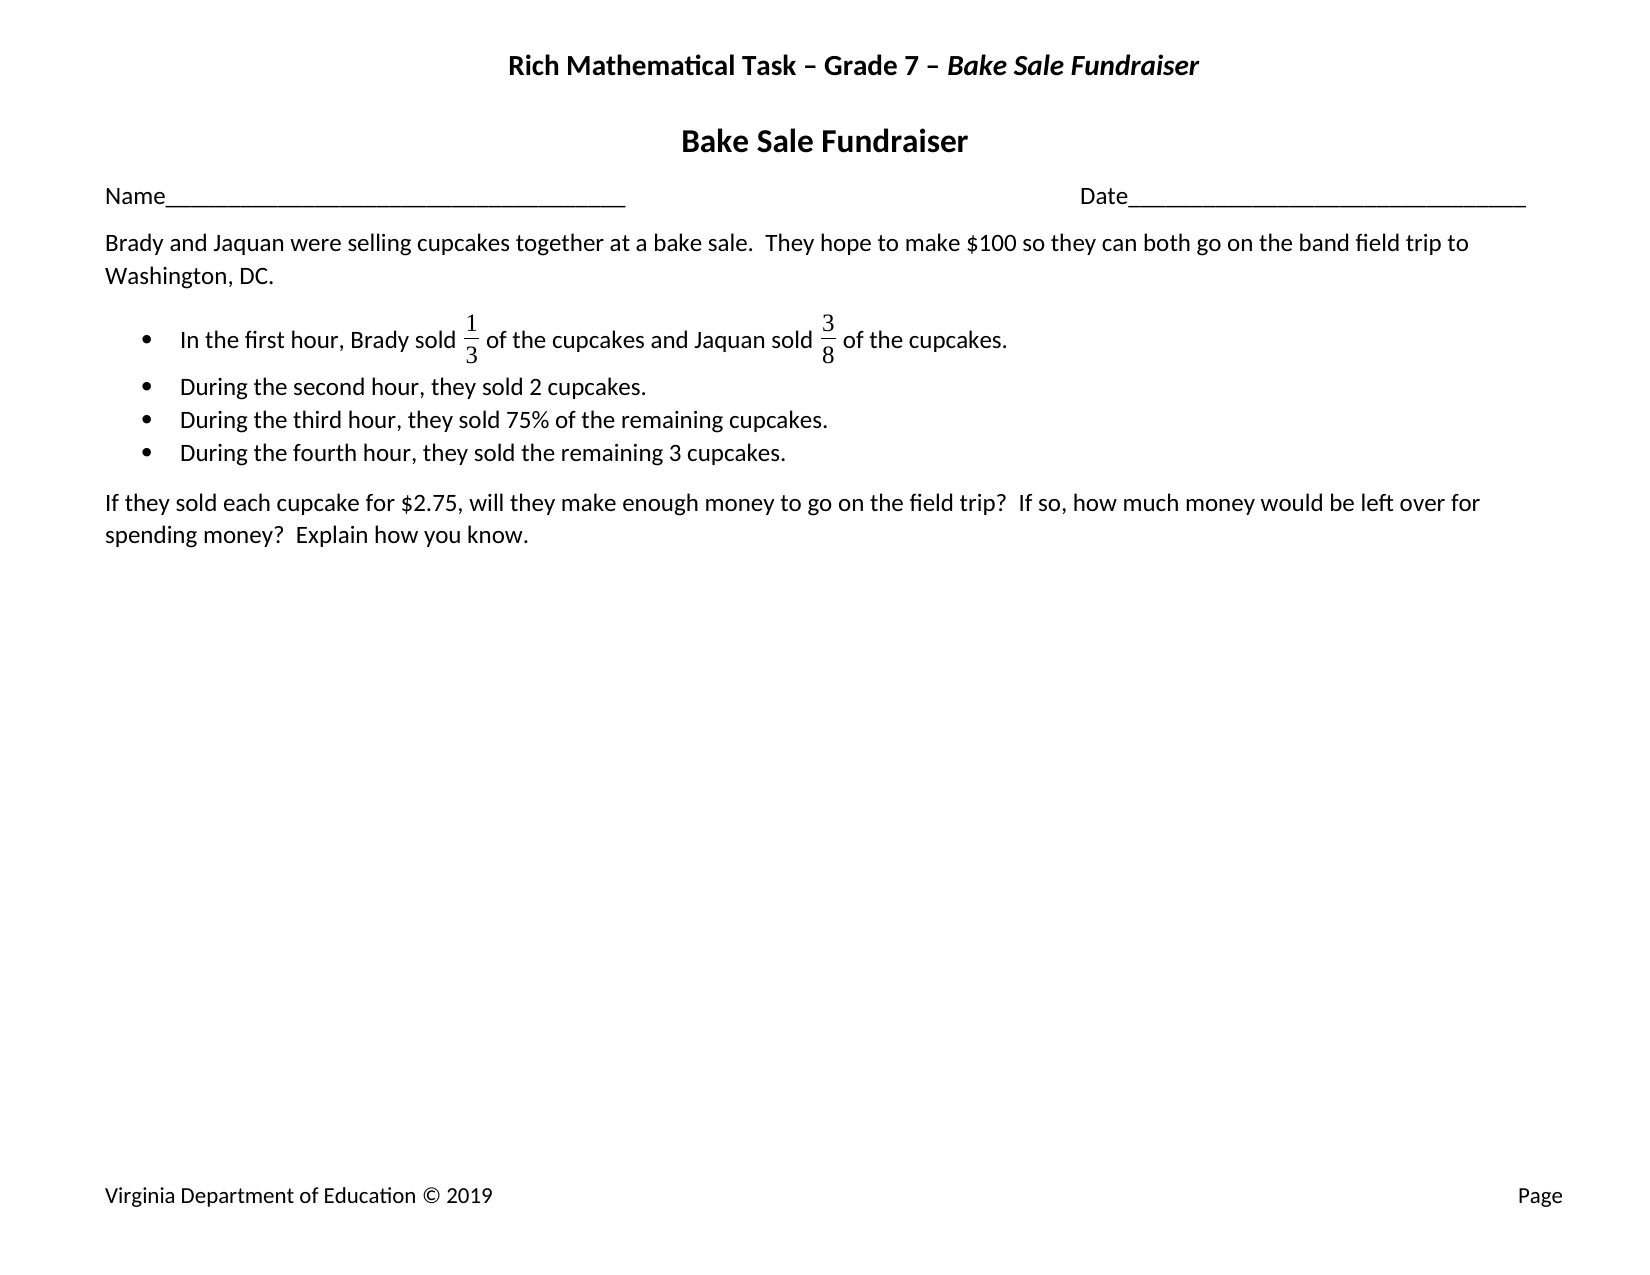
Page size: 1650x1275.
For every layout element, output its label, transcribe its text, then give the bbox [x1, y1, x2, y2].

text Brady and Jaquan were selling cupcakes together at a bake sale. They hope to make $100 so they can both go on the band field trip to Washington, DC. [105, 227, 1545, 291]
text Name_____________________________________ Date________________________________ [105, 180, 1545, 211]
list During the second hour, they sold 2 cupcakes. [142, 371, 1545, 402]
list During the fourth hour, they sold the remaining 3 cupcakes. [142, 437, 1545, 468]
text Bake Sale Fundraiser [105, 120, 1545, 160]
list In the first hour, Brady sold of the cupcakes and Jaquan sold of the cupcakes. [142, 310, 1545, 369]
list During the third hour, they sold 75% of the remaining cupcakes. [142, 404, 1545, 435]
text If they sold each cupcake for $2.75, will they make enough money to go on the field trip? If so, how much money would be left over for spending money? Explain how you know. [105, 487, 1545, 550]
